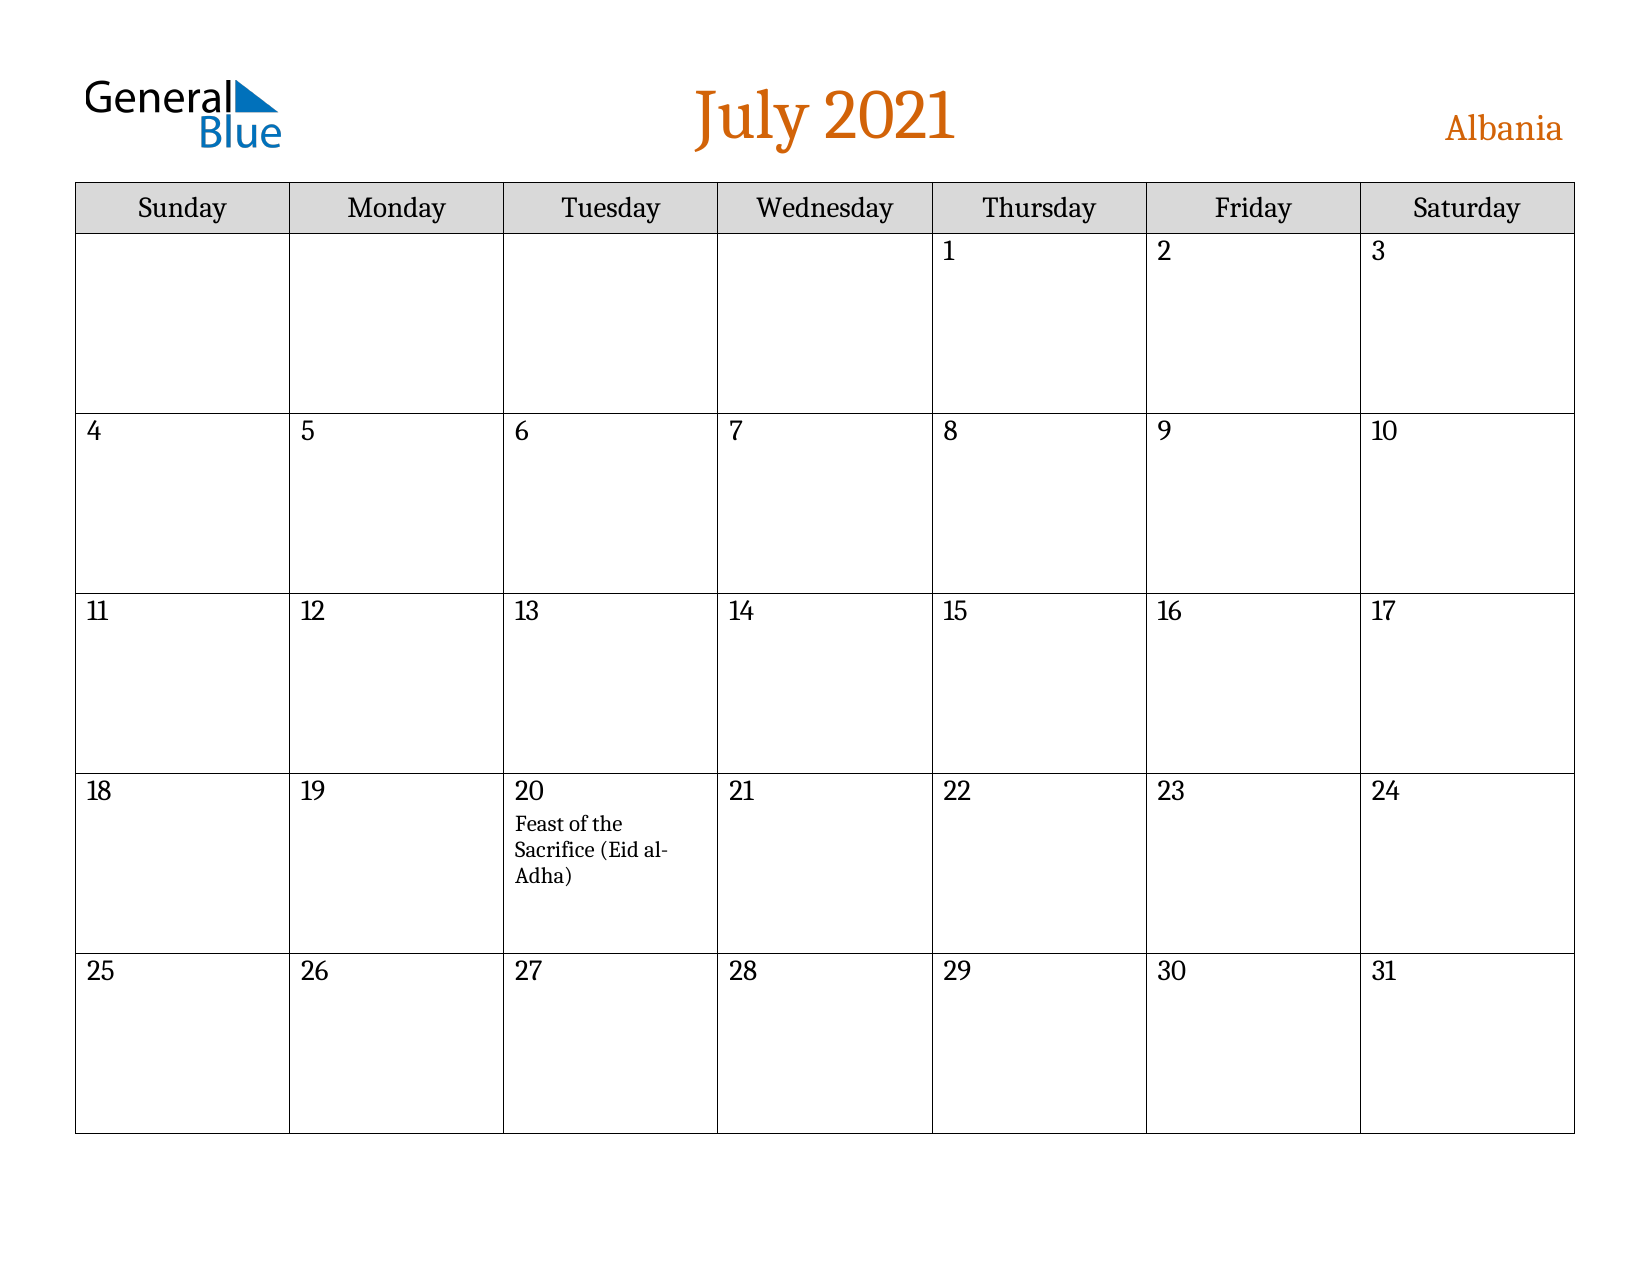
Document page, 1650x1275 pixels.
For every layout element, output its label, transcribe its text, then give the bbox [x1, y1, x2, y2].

table_cell [290, 450, 503, 593]
table_cell [76, 270, 289, 413]
table_cell 7 [718, 414, 932, 450]
table_cell [1361, 630, 1574, 773]
table_header July 2021 [504, 75, 1146, 182]
table_cell [1361, 450, 1574, 593]
picture [86, 80, 281, 148]
table_cell [504, 270, 717, 413]
table_cell [1147, 270, 1360, 413]
table_cell [718, 990, 932, 1133]
table_cell [933, 990, 1146, 1133]
table_header Albania [1146, 75, 1574, 182]
table_cell [504, 234, 717, 270]
table_cell 8 [933, 414, 1146, 450]
table_cell [76, 630, 289, 773]
table_cell 31 [1361, 954, 1574, 990]
table_cell 20 [504, 774, 717, 810]
table_cell Wednesday [718, 183, 932, 233]
table_cell 1 [933, 234, 1146, 270]
table_cell [1361, 810, 1574, 953]
table_cell 24 [1361, 774, 1574, 810]
table_cell [1147, 450, 1360, 593]
table_cell 11 [76, 594, 289, 630]
table_cell 9 [1147, 414, 1360, 450]
table_cell 16 [1147, 594, 1360, 630]
table_cell 30 [1147, 954, 1360, 990]
table_cell [290, 990, 503, 1133]
table_cell 17 [1361, 594, 1574, 630]
table_cell [76, 810, 289, 953]
table_cell [290, 270, 503, 413]
table_cell 22 [933, 774, 1146, 810]
table_cell [718, 234, 932, 270]
table_cell [933, 630, 1146, 773]
table_cell Saturday [1361, 183, 1574, 233]
table_cell 25 [76, 954, 289, 990]
table_cell [290, 810, 503, 953]
table_header [76, 75, 503, 182]
table_cell [718, 450, 932, 593]
table_cell Friday [1147, 183, 1360, 233]
table_cell [933, 450, 1146, 593]
table_cell [504, 450, 717, 593]
table_cell 14 [718, 594, 932, 630]
table_cell 12 [290, 594, 503, 630]
table_cell Thursday [933, 183, 1146, 233]
table_cell 2 [1147, 234, 1360, 270]
table_cell 10 [1361, 414, 1574, 450]
table_cell 29 [933, 954, 1146, 990]
table_cell [76, 990, 289, 1133]
table_cell [76, 234, 289, 270]
table_cell 28 [718, 954, 932, 990]
table_cell Tuesday [504, 183, 717, 233]
table_cell 19 [290, 774, 503, 810]
table_cell [290, 630, 503, 773]
table_cell Monday [290, 183, 503, 233]
table_cell [1147, 990, 1360, 1133]
table_cell 13 [504, 594, 717, 630]
table_cell 18 [76, 774, 289, 810]
table_cell 3 [1361, 234, 1574, 270]
table_cell [290, 234, 503, 270]
table_cell [504, 990, 717, 1133]
table_cell [76, 450, 289, 593]
table_cell Feast of the Sacrifice (Eid al-Adha) [504, 810, 717, 953]
table_cell [1361, 990, 1574, 1133]
table_cell 6 [504, 414, 717, 450]
table_cell [1361, 270, 1574, 413]
table_cell [504, 630, 717, 773]
table_cell [933, 270, 1146, 413]
table_cell [718, 630, 932, 773]
table_cell 5 [290, 414, 503, 450]
table_cell Sunday [76, 183, 289, 233]
table_cell 21 [718, 774, 932, 810]
table_cell [1147, 810, 1360, 953]
table_cell [1147, 630, 1360, 773]
table_cell [718, 270, 932, 413]
table_cell 15 [933, 594, 1146, 630]
table_cell 23 [1147, 774, 1360, 810]
table_cell 27 [504, 954, 717, 990]
table_cell 26 [290, 954, 503, 990]
table_cell [718, 810, 932, 953]
table_cell 4 [76, 414, 289, 450]
table_cell [933, 810, 1146, 953]
